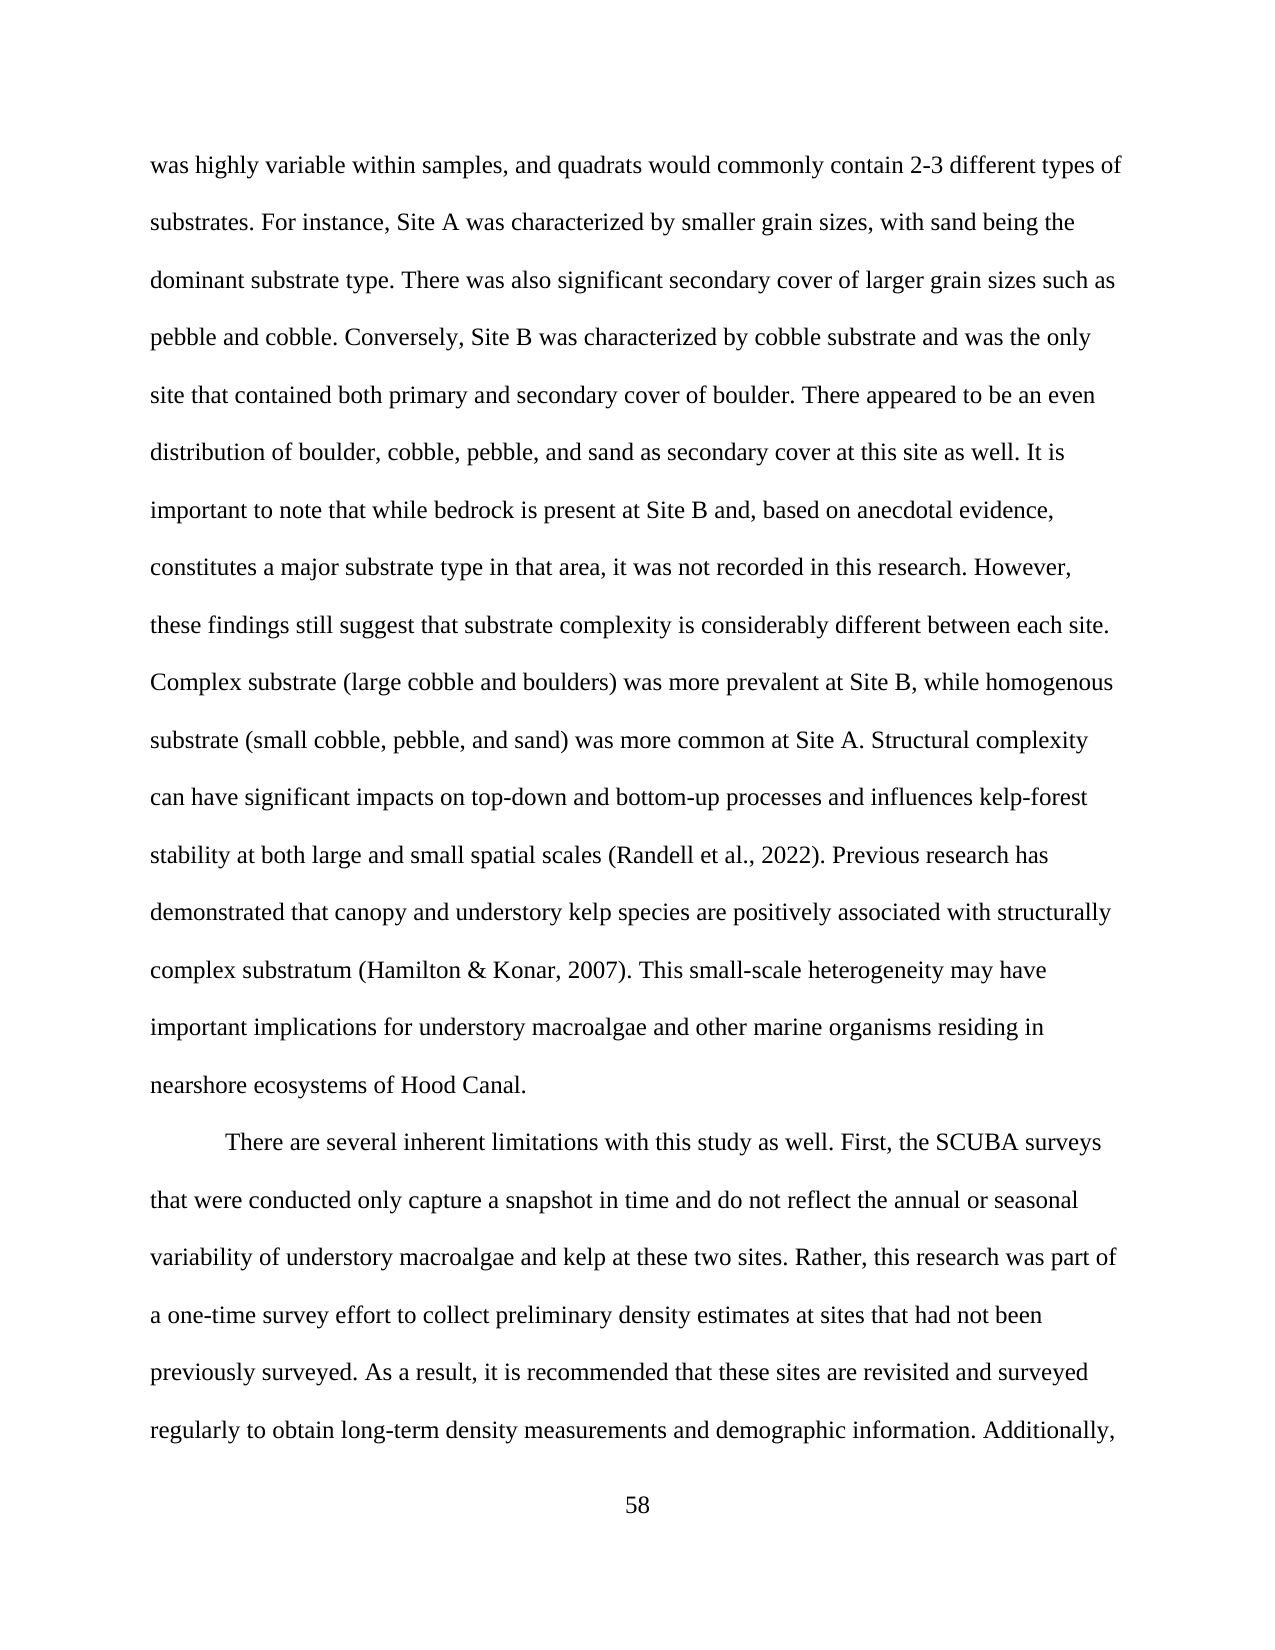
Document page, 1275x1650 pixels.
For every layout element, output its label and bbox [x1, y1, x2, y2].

text [150, 150, 1125, 1099]
text [150, 1127, 1125, 1444]
